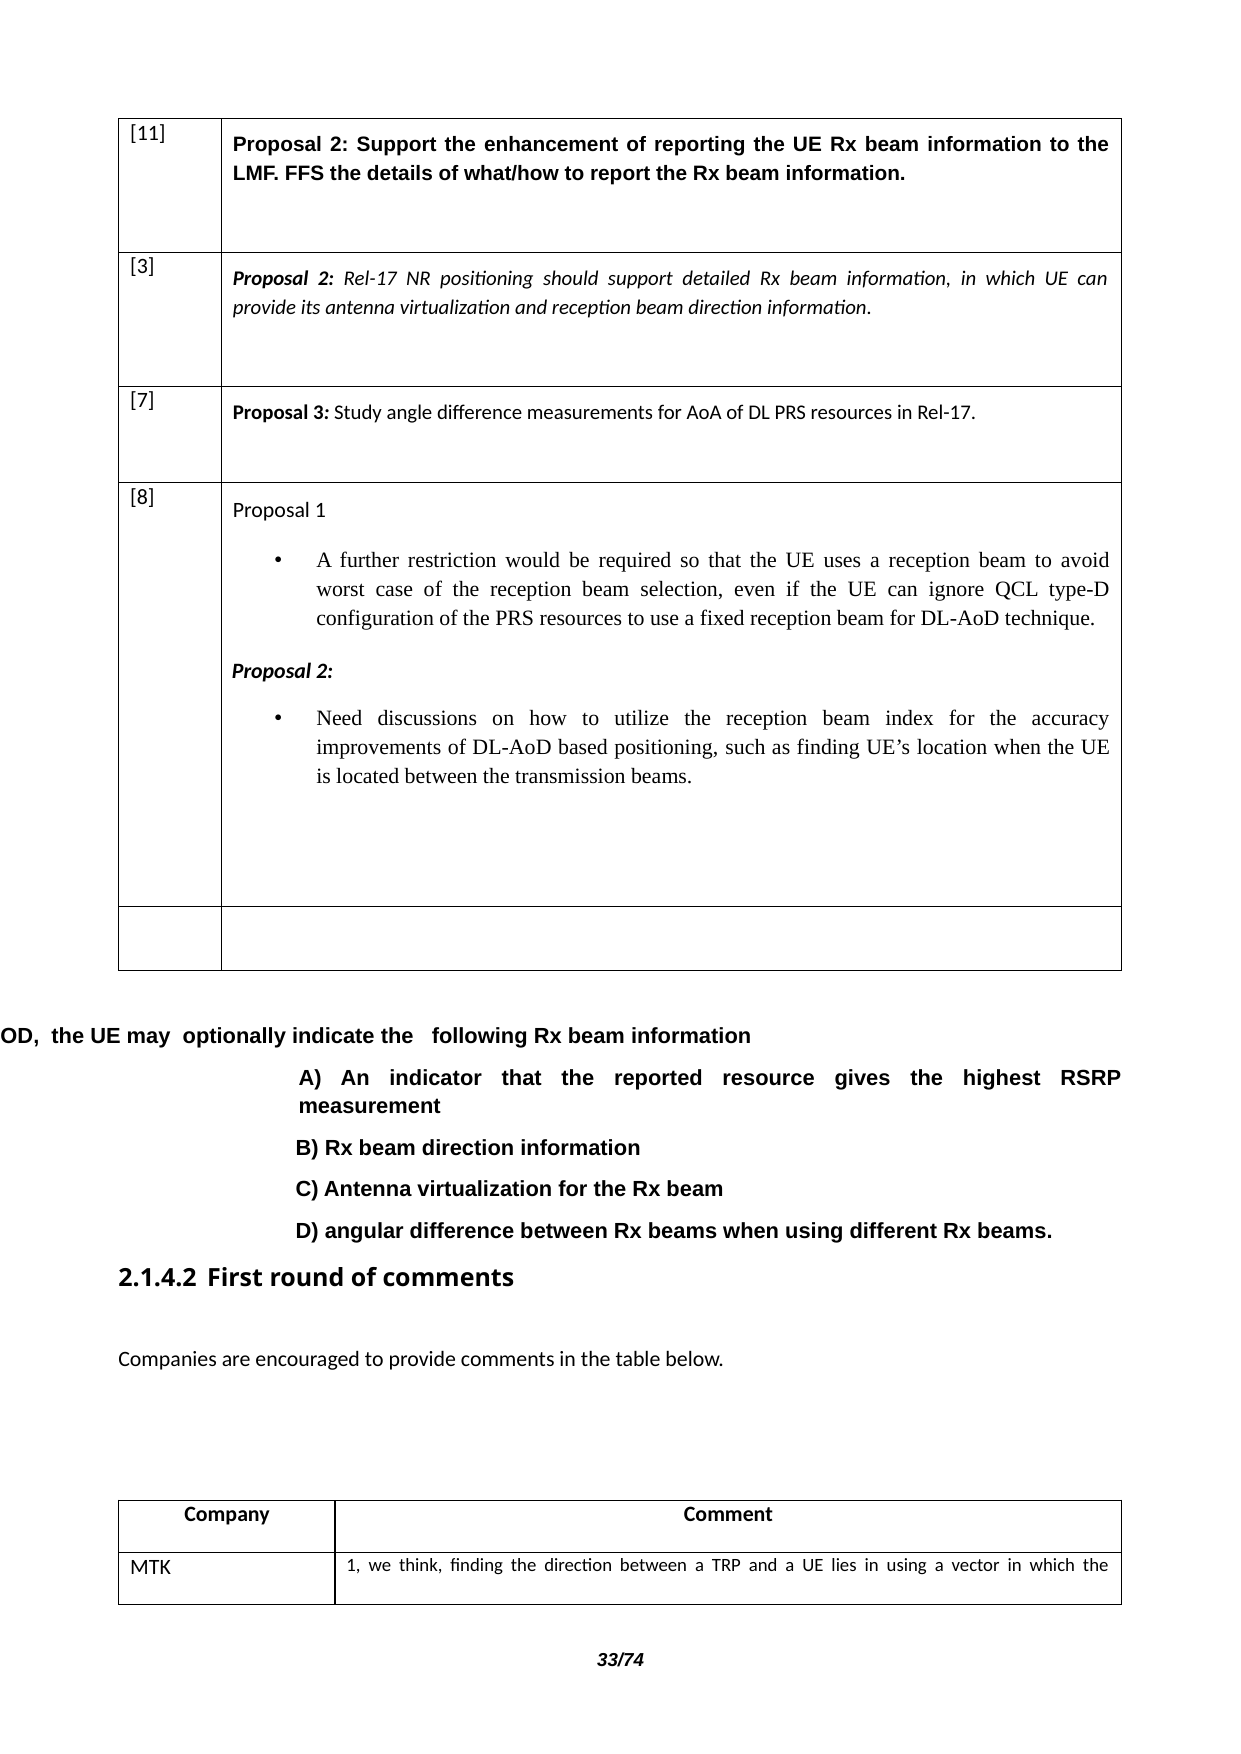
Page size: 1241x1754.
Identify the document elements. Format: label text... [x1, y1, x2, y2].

table_header Comment [336, 1501, 1121, 1552]
table_cell Proposal 2: Support the enhancement of reporting the UE Rx beam information to the LMF. FFS the details of what/how to report the Rx beam information. [222, 119, 1121, 252]
table_cell [8] [119, 483, 221, 906]
table_header Company [119, 1501, 334, 1552]
table_cell Proposal 1 A further restriction would be required so that the UE uses a reception beam to avoid worst case of the reception beam selection, even if the UE can ignore QCL type-D configuration of the PRS resources to use a fixed reception beam for DL-AoD technique. Proposal 2: Need discussions on how to utilize the reception beam index for the accuracy improvements of DL-AoD based positioning, such as finding UE’s location when the UE is located between the transmission beams. [222, 483, 1121, 906]
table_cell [336, 1553, 1121, 1604]
subtitle First round of comments [118, 1259, 1122, 1293]
table_cell Proposal 3: Study angle difference measurements for AoA of DL PRS resources in Rel-17. [222, 387, 1121, 482]
text D) angular difference between Rx beams when using different Rx beams. [268, 1218, 1122, 1243]
table_cell [7] [119, 387, 221, 482]
table_cell [3] [119, 253, 221, 386]
table_cell Proposal 2: Rel-17 NR positioning should support detailed Rx beam information, in which UE can provide its antenna virtualization and reception beam direction information. [222, 253, 1121, 386]
text Companies are encouraged to provide comments in the table below. [118, 1345, 1122, 1372]
table_cell [119, 907, 221, 970]
text For AOD, the UE may optionally indicate the following Rx beam information [0, 1023, 1122, 1048]
text C) Antenna virtualization for the Rx beam [268, 1176, 1122, 1201]
table_cell [222, 907, 1121, 970]
text A) An indicator that the reported resource gives the highest RSRP measurement [298, 1064, 1122, 1118]
table_cell MTK [119, 1553, 334, 1604]
text B) Rx beam direction information [118, 1135, 1122, 1160]
table_cell [11] [119, 119, 221, 252]
